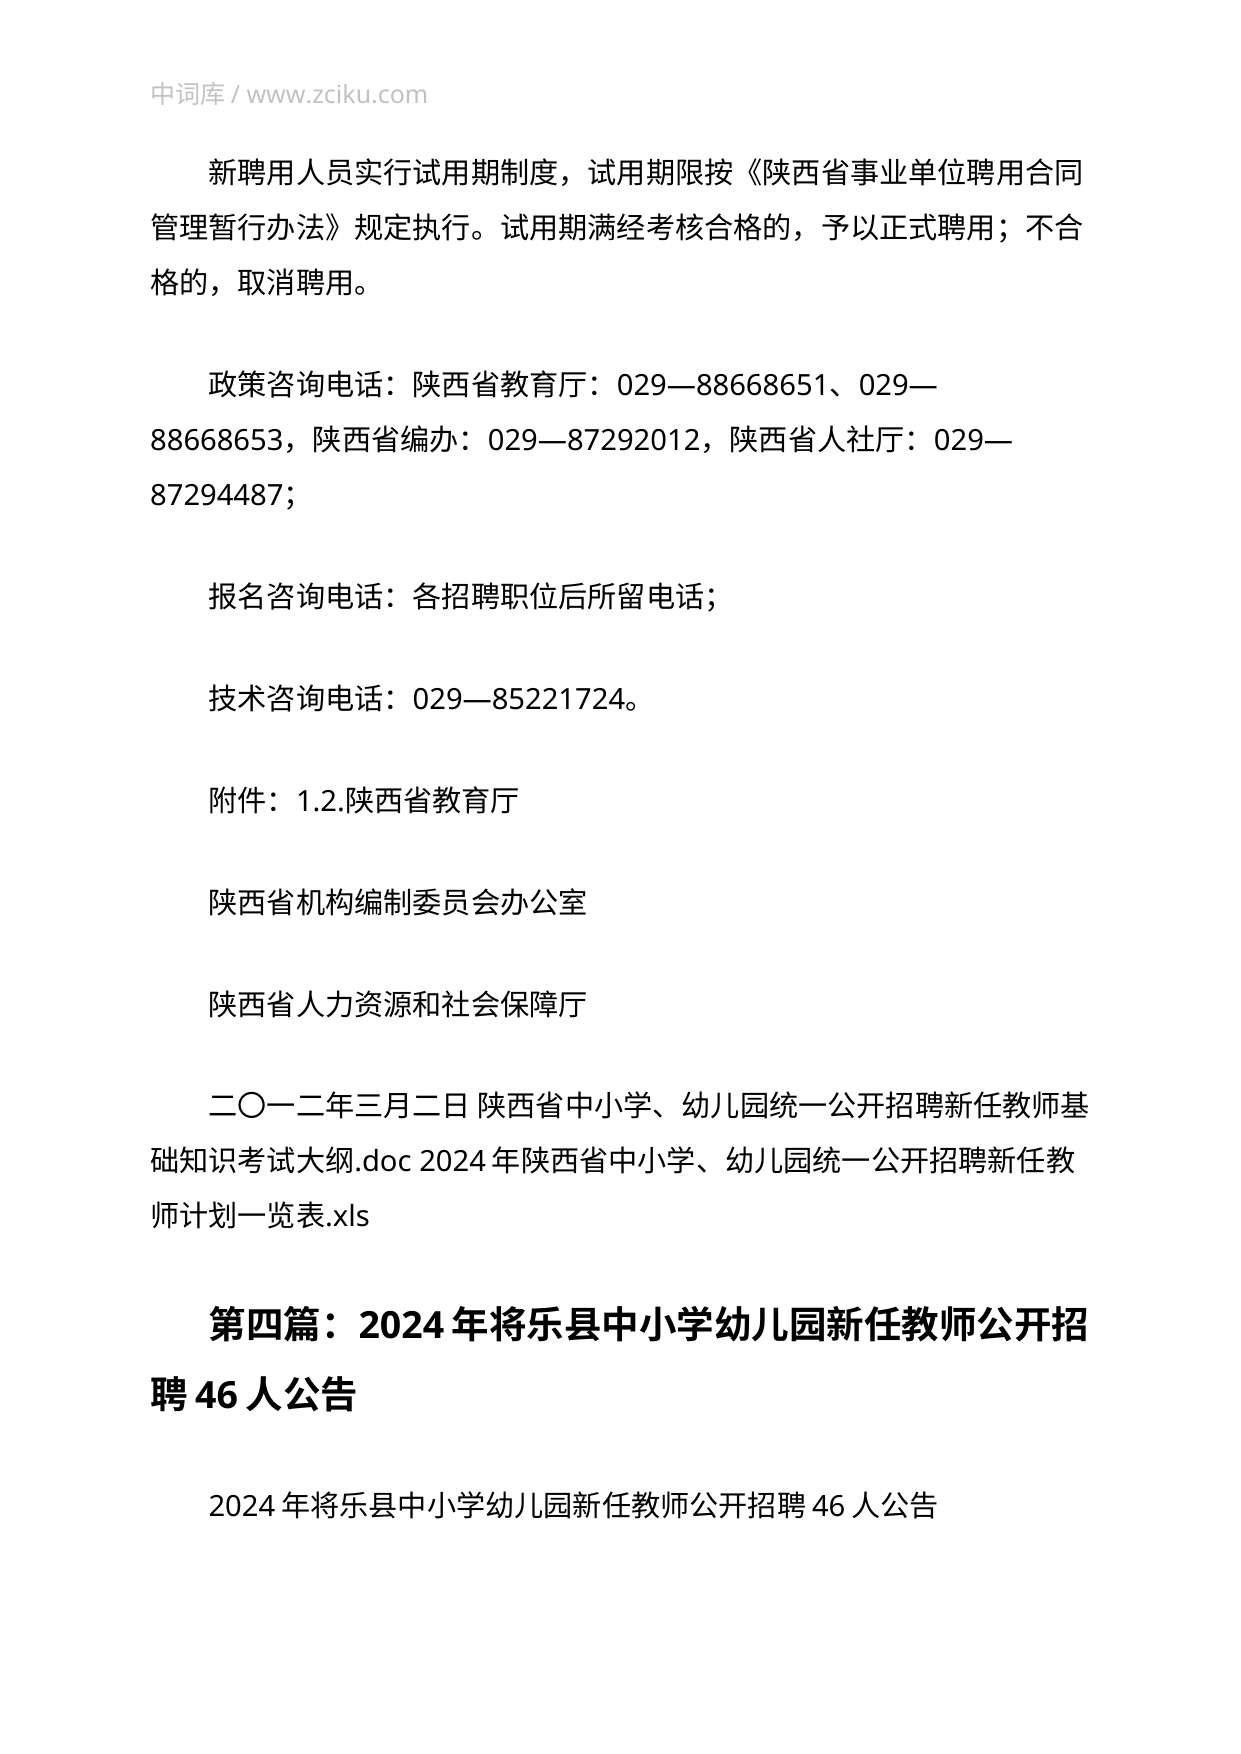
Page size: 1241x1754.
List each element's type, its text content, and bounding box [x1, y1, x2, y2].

text 陕西省人力资源和社会保障厅 [150, 981, 1090, 1023]
text 政策咨询电话：陕西省教育厅：029—88668651、029—88668653，陕西省编办：029—87292012，陕西省人社厅：029—87294487； [150, 362, 1090, 514]
text 2024年将乐县中小学幼儿园新任教师公开招聘46人公告 [150, 1483, 1090, 1525]
text 新聘用人员实行试用期制度，试用期限按《陕西省事业单位聘用合同管理暂行办法》规定执行。试用期满经考核合格的，予以正式聘用；不合格的，取消聘用。 [150, 150, 1090, 302]
text 附件：1.2.陕西省教育厅 [150, 777, 1090, 820]
text 二〇一二年三月二日 陕西省中小学、幼儿园统一公开招聘新任教师基础知识考试大纲.doc 2024年陕西省中小学、幼儿园统一公开招聘新任教师计划一览表.xls [150, 1083, 1090, 1235]
text 报名咨询电话：各招聘职位后所留电话； [150, 573, 1090, 616]
text 技术咨询电话：029—85221724。 [150, 675, 1090, 718]
text 第四篇：2024年将乐县中小学幼儿园新任教师公开招聘46人公告 [150, 1295, 1090, 1420]
text 陕西省机构编制委员会办公室 [150, 879, 1090, 922]
